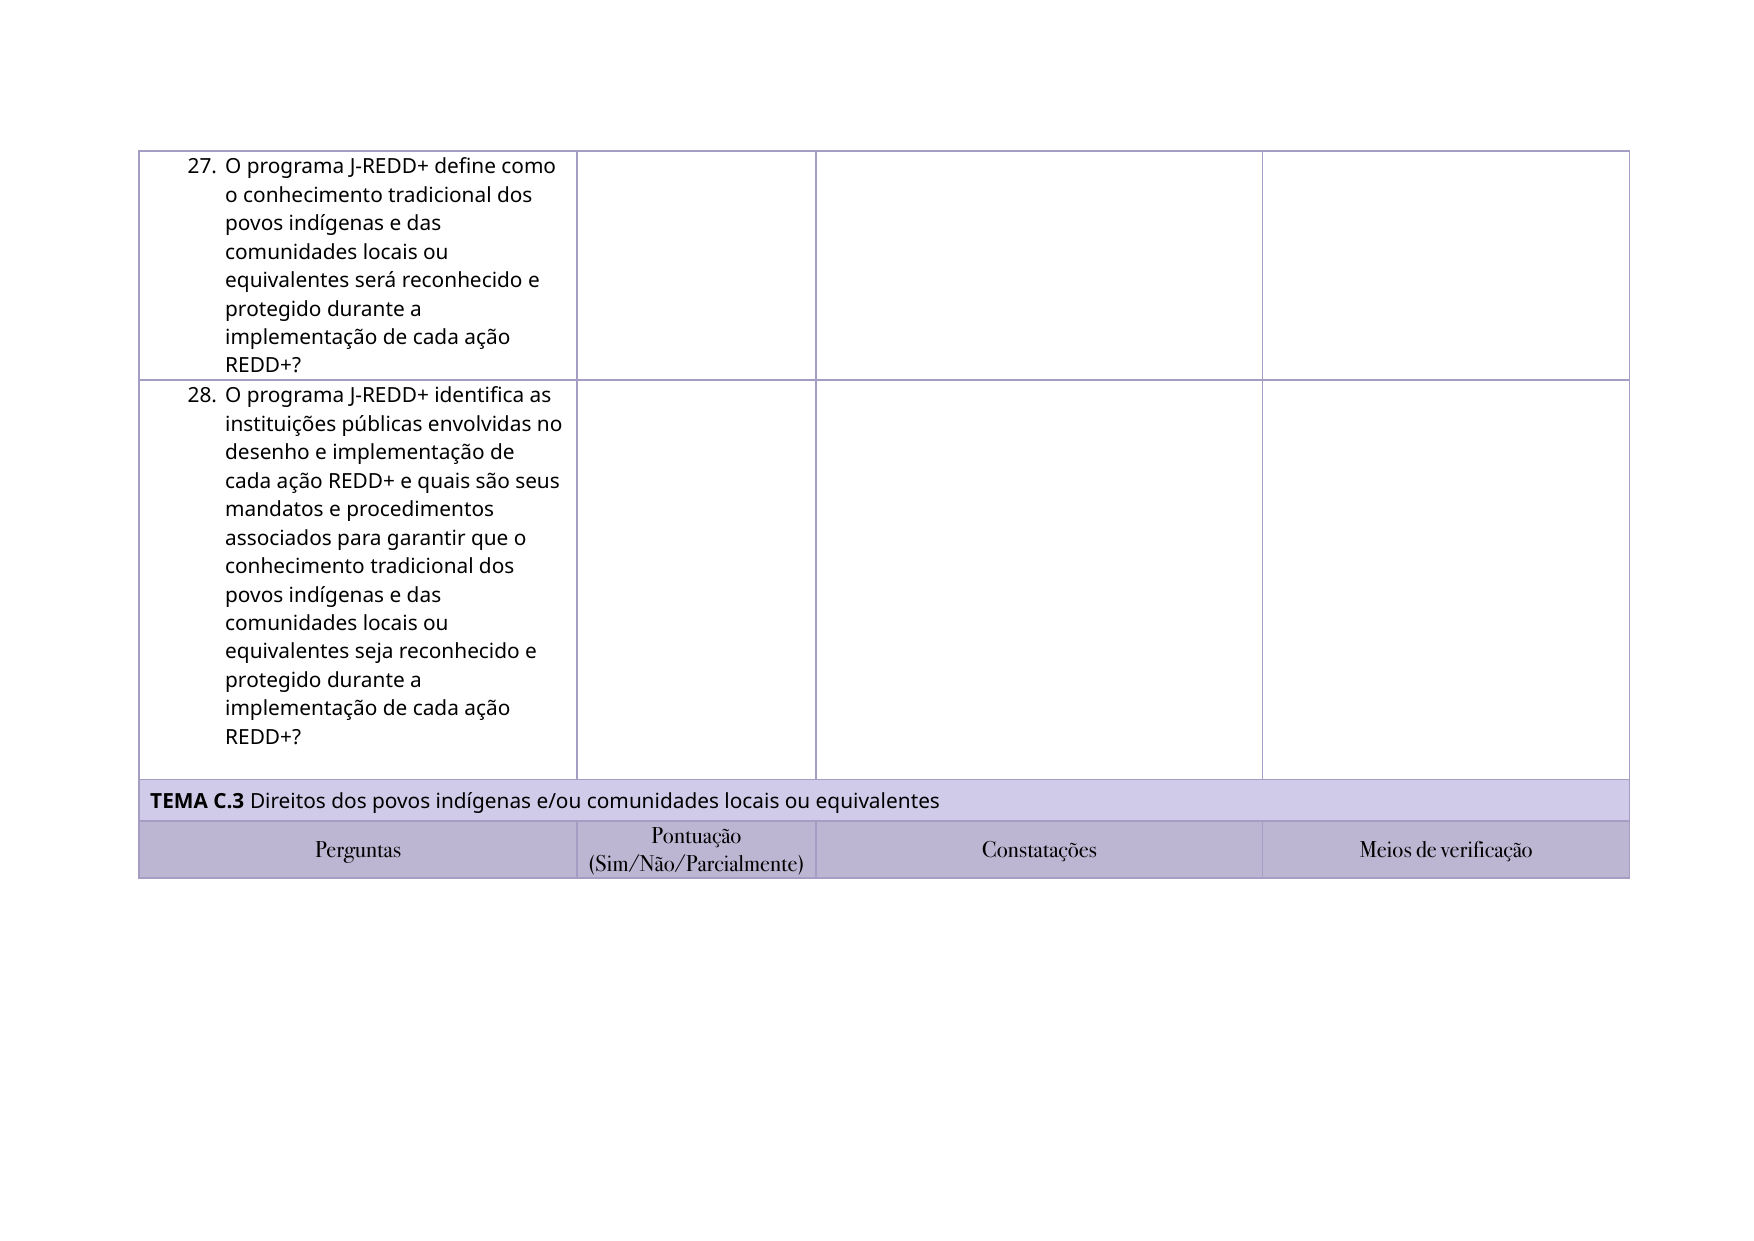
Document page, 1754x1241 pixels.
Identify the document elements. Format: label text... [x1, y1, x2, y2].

table_cell Perguntas [140, 822, 576, 877]
table_cell TEMA C.3 Direitos dos povos indígenas e/ou comunidades locais ou equivalentes [140, 780, 1629, 820]
table_cell [817, 152, 1262, 379]
table_cell Meios de verificação [1263, 822, 1629, 877]
table_cell [817, 381, 1262, 779]
table_cell [578, 152, 815, 379]
table_cell [578, 381, 815, 779]
table_cell O programa J-REDD+ identifica as instituições públicas envolvidas no desenho e implementação de cada ação REDD+ e quais são seus mandatos e procedimentos associados para garantir que o conhecimento tradicional dos povos indígenas e das comunidades locais ou equivalentes seja reconhecido e protegido durante a implementação de cada ação REDD+? [140, 381, 576, 779]
table_cell [1263, 381, 1629, 779]
table_cell [1263, 152, 1629, 379]
table_cell Pontuação (Sim/Não/Parcialmente) [578, 822, 815, 877]
table_cell O programa J-REDD+ define como o conhecimento tradicional dos povos indígenas e das comunidades locais ou equivalentes será reconhecido e protegido durante a implementação de cada ação REDD+? [140, 152, 576, 379]
table_cell Constatações [817, 822, 1262, 877]
